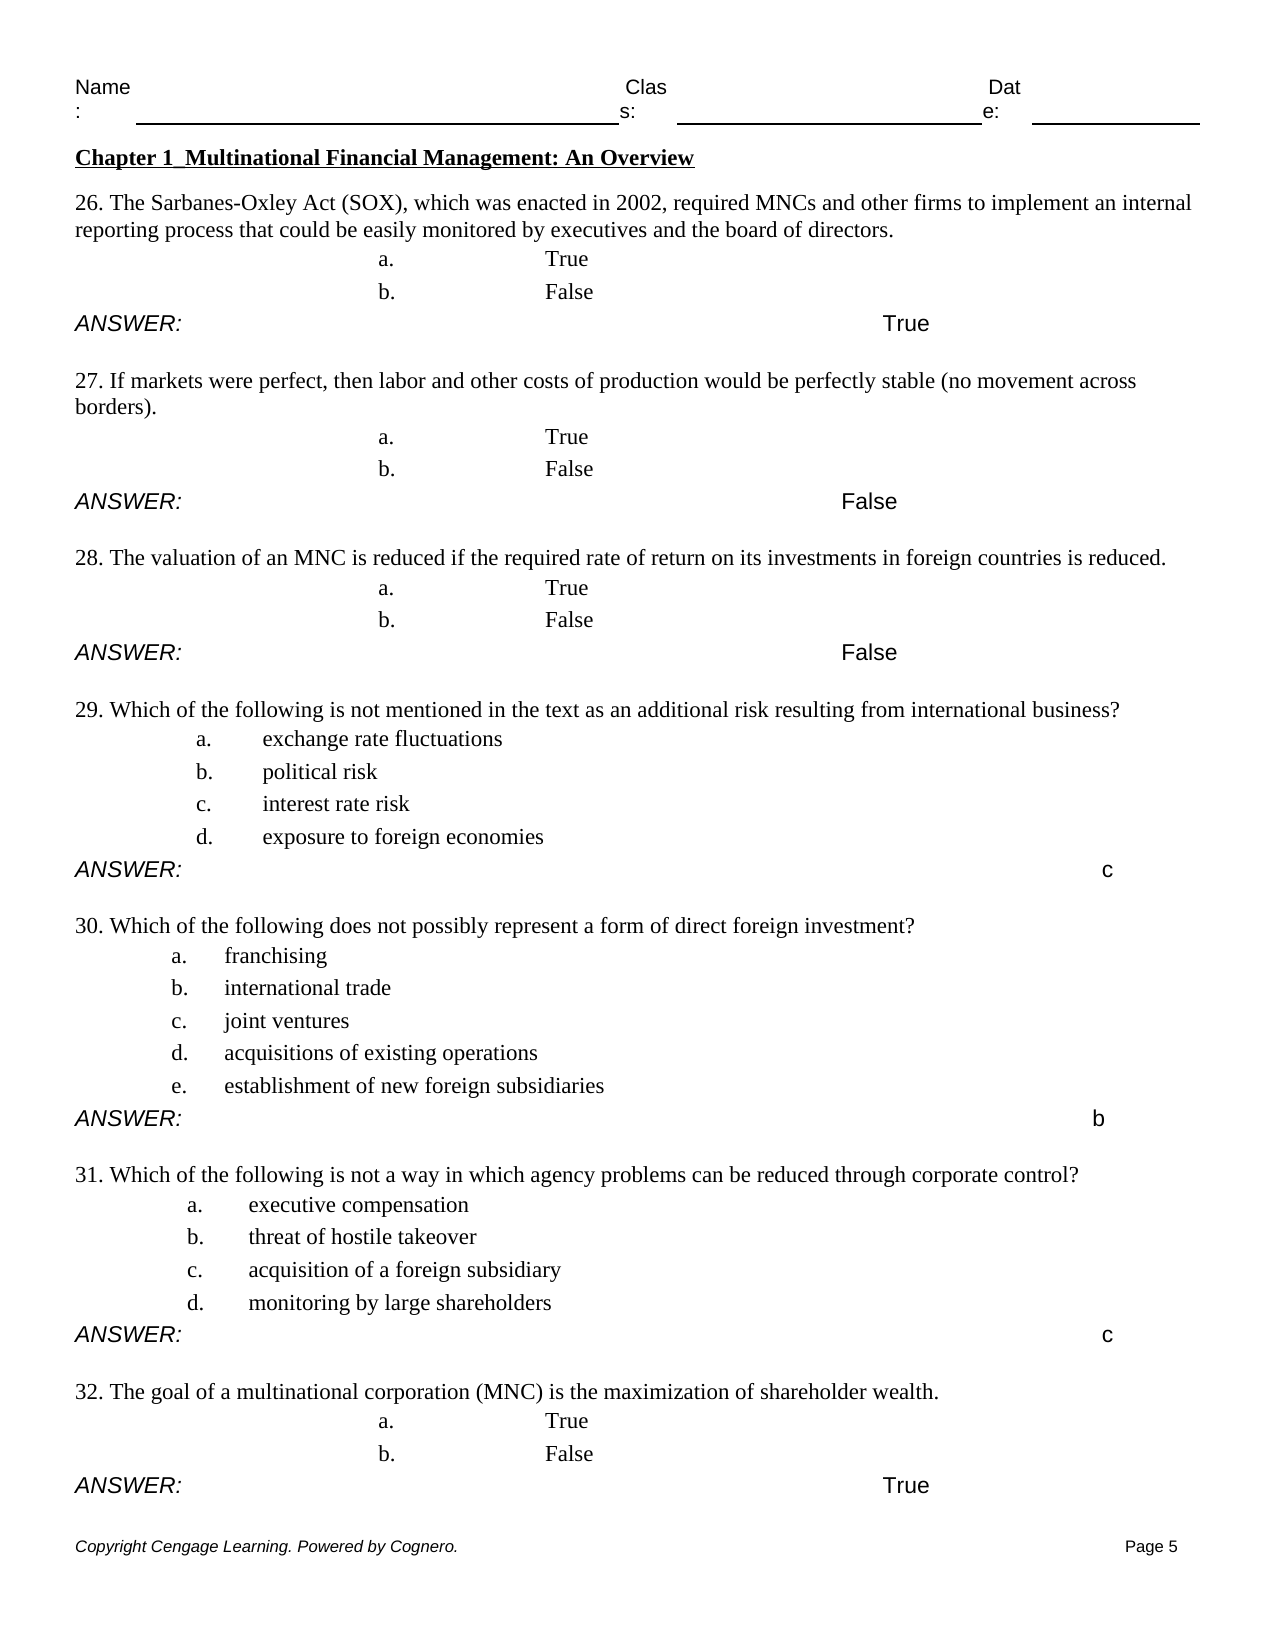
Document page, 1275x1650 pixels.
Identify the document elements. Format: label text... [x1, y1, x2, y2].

table_header 32. The goal of a multinational corporation (MNC) is the maximization of shareholder wealth. [75, 1378, 1200, 1502]
table_header 29. Which of the following is not mentioned in the text as an additional risk resulting from international business? [75, 696, 1200, 885]
table_header 27. If markets were perfect, then labor and other costs of production would be perfectly stable (no movement across borders). [75, 367, 1200, 517]
table_header 28. The valuation of an MNC is reduced if the required rate of return on its investments in foreign countries is reduced. [75, 545, 1200, 669]
table_header 26. The Sarbanes-Oxley Act (SOX), which was enacted in 2002, required MNCs and other firms to implement an internal reporting process that could be easily monitored by executives and the board of directors. [75, 189, 1200, 340]
table_header 30. Which of the following does not possibly represent a form of direct foreign investment? [75, 912, 1200, 1134]
table_header 31. ​Which of the following is not a way in which agency problems can be reduced through corporate control? [75, 1161, 1200, 1351]
